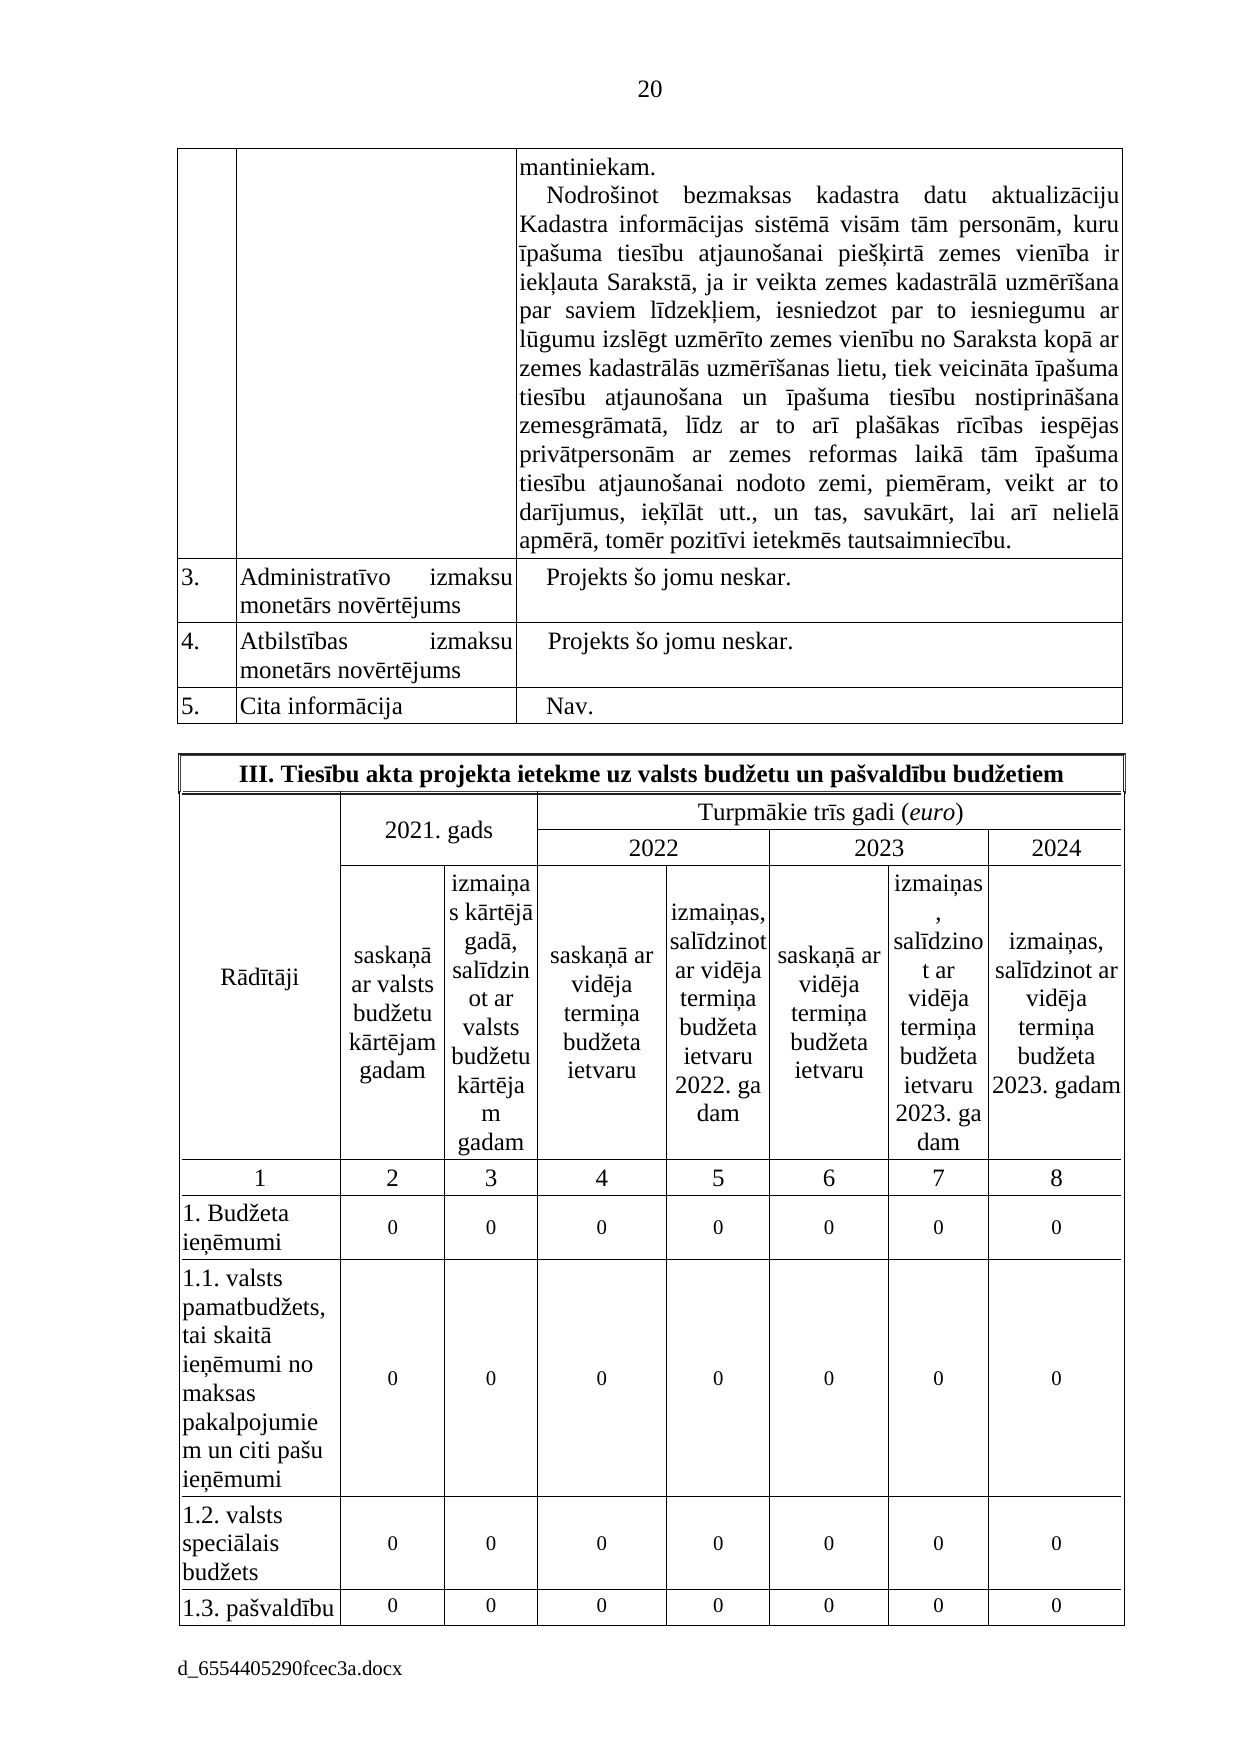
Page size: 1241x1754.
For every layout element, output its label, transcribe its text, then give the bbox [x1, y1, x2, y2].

table_cell 0 [445, 1196, 537, 1259]
table_cell 5. [178, 688, 236, 723]
table_cell 2024 [989, 829, 1124, 864]
table_cell 0 [445, 1260, 537, 1496]
table_cell Projekts šo jomu neskar. [517, 559, 1122, 622]
table_cell 0 [989, 1259, 1124, 1496]
table_cell 3 [445, 1160, 537, 1194]
table_cell Atbilstības izmaksu monetārs novērtējums [237, 623, 516, 687]
table_cell 3. [178, 559, 236, 622]
table_cell Turpmākie trīs gadi (euro) [538, 791, 1124, 829]
table_cell 0 [538, 1260, 666, 1496]
table_cell 0 [341, 1196, 444, 1259]
table_cell 0 [770, 1497, 888, 1589]
table_cell Administratīvo izmaksu monetārs novērtējums [237, 559, 516, 622]
table_cell 0 [445, 1497, 537, 1589]
table_cell 2022 [538, 830, 769, 864]
table_cell 0 [667, 1590, 769, 1624]
table_cell 1.1. valsts pamatbudžets, tai skaitā ieņēmumi no maksas pakalpojumiem un citi pašu ieņēmumi [180, 1259, 340, 1496]
table_cell Cita informācija [237, 688, 516, 723]
table_cell 5 [667, 1160, 769, 1194]
table_cell 0 [989, 1195, 1124, 1259]
table_cell saskaņā ar vidēja termiņa budžeta ietvaru [538, 866, 666, 1159]
table_cell 6 [770, 1160, 888, 1194]
table_cell 2 [341, 1160, 444, 1194]
table_cell 0 [445, 1590, 537, 1624]
table_cell 0 [538, 1196, 666, 1259]
table_cell 2021. gads [341, 795, 537, 864]
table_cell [517, 149, 1122, 557]
table_cell 2023 [770, 830, 988, 864]
table_cell 0 [989, 1589, 1124, 1624]
table_cell 0 [770, 1590, 888, 1624]
table_cell 0 [667, 1260, 769, 1496]
table_cell Projekts šo jomu neskar. [517, 623, 1122, 687]
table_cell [180, 1589, 340, 1624]
table_cell 0 [889, 1260, 988, 1496]
table_cell 0 [341, 1260, 444, 1496]
table_cell izmaiņas, salīdzinot ar vidēja termiņa budžeta ietvaru 2023. gadam [889, 866, 988, 1159]
table_cell 0 [667, 1196, 769, 1259]
table_cell 2. [178, 149, 236, 557]
table_header III. Tiesību akta projekta ietekme uz valsts budžetu un pašvaldību budžetiem [181, 756, 1123, 791]
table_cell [237, 149, 516, 557]
table_cell 0 [889, 1196, 988, 1259]
table_cell 0 [889, 1590, 988, 1624]
table_cell 7 [889, 1160, 988, 1194]
table_cell 0 [341, 1590, 444, 1624]
table_cell 0 [889, 1497, 988, 1589]
table_cell 4. [178, 623, 236, 687]
table_cell 0 [341, 1497, 444, 1589]
table_cell 8 [989, 1159, 1124, 1194]
table_cell 0 [770, 1196, 888, 1259]
table_cell izmaiņas kārtējā gadā, salīdzinot ar valsts budžetu kārtējam gadam [445, 866, 537, 1159]
table_cell saskaņā ar valsts budžetu kārtējam gadam [341, 866, 444, 1159]
table_cell 1.2. valsts speciālais budžets [180, 1496, 340, 1589]
table_cell 1. Budžeta ieņēmumi [180, 1195, 340, 1259]
table_cell Nav. [517, 688, 1122, 723]
table_cell izmaiņas, salīdzinot ar vidēja termiņa budžeta 2023. gadam [989, 865, 1124, 1159]
table_cell Rādītāji [180, 791, 340, 1159]
table_cell izmaiņas, salīdzinot ar vidēja termiņa budžeta ietvaru 2022. gadam [667, 866, 769, 1159]
table_cell 0 [770, 1260, 888, 1496]
table_cell 0 [667, 1497, 769, 1589]
table_cell 4 [538, 1160, 666, 1194]
table_cell 0 [538, 1590, 666, 1624]
table_cell saskaņā ar vidēja termiņa budžeta ietvaru [770, 866, 888, 1159]
table_cell 0 [989, 1496, 1124, 1589]
table_cell 0 [538, 1497, 666, 1589]
table_cell 1 [180, 1159, 340, 1194]
